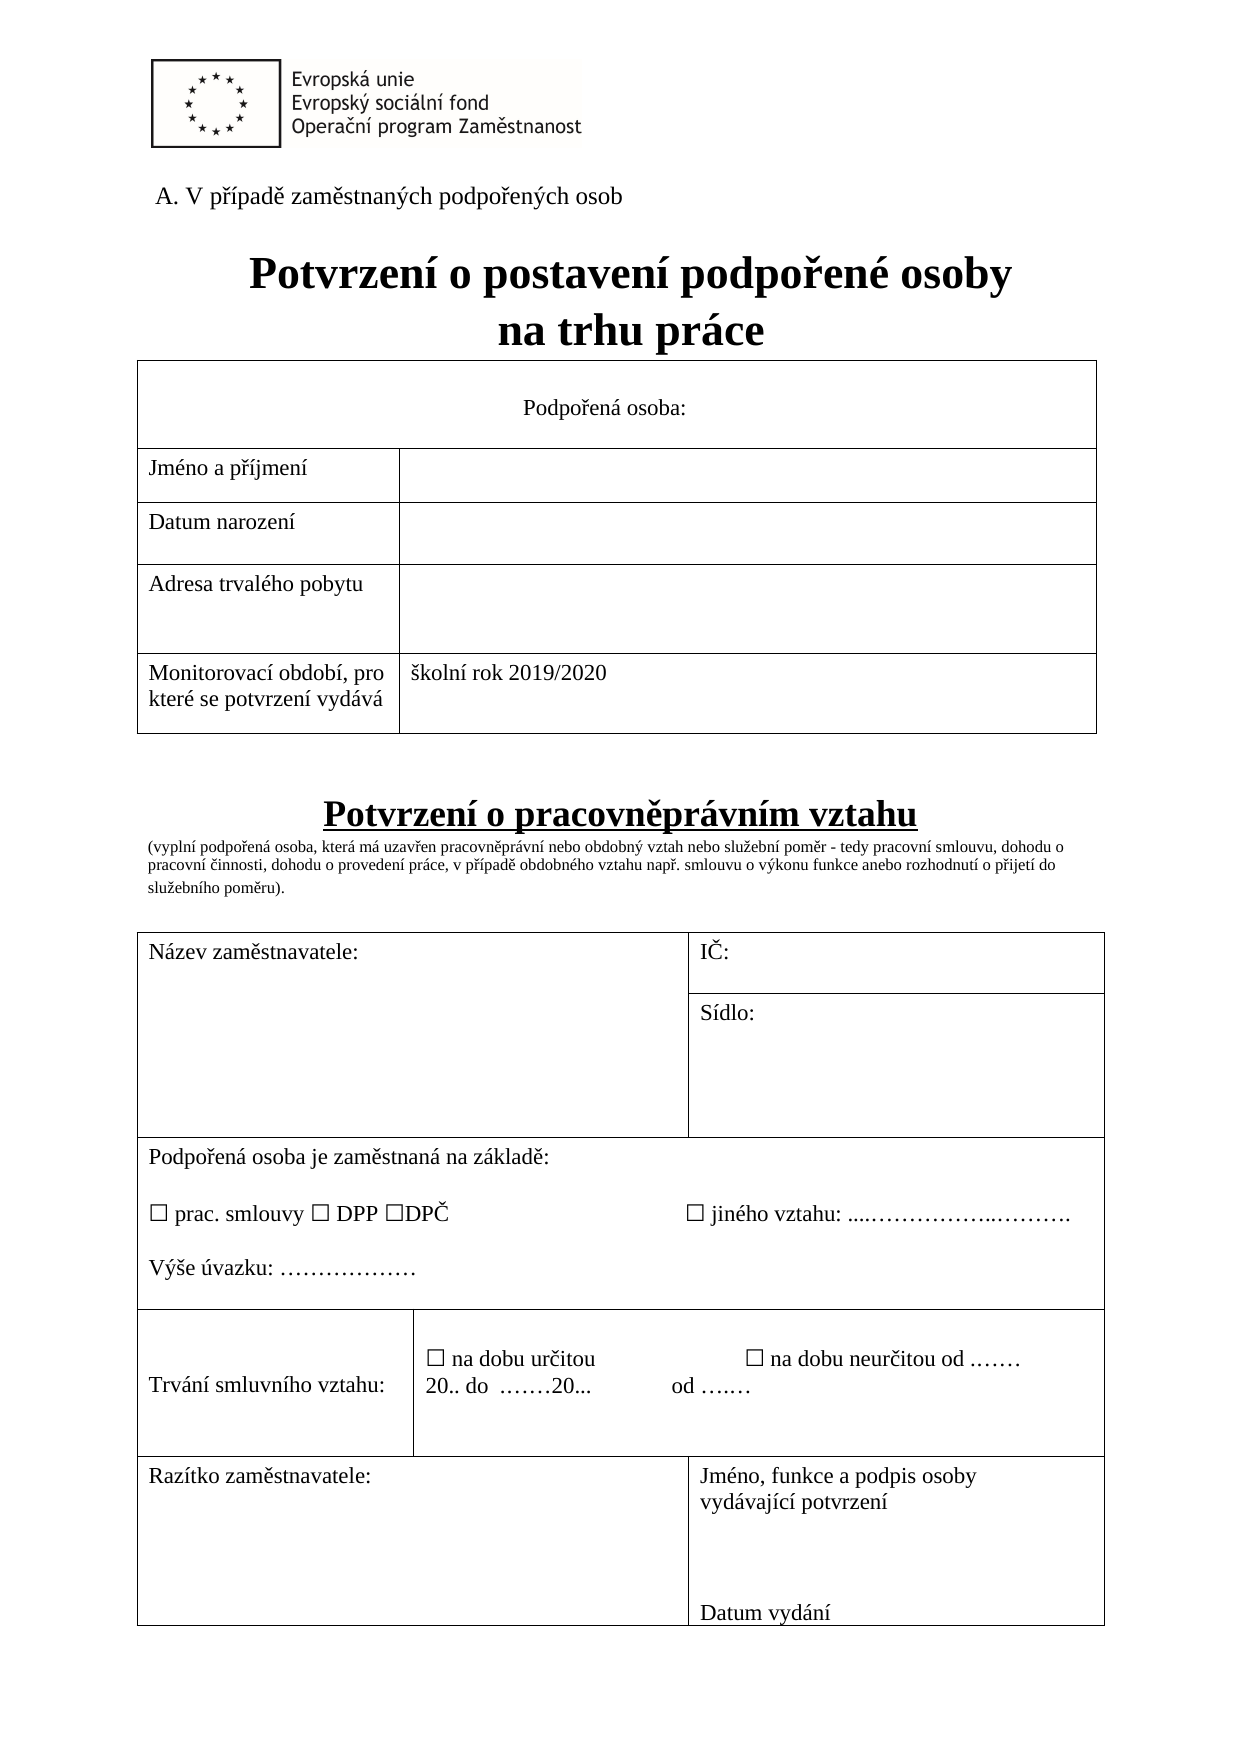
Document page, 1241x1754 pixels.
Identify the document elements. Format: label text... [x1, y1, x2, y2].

table_cell Razítko zaměstnavatele: [138, 1457, 688, 1625]
text Potvrzení o postavení podpořené osoby na trhu práce [242, 246, 1019, 356]
picture [150, 59, 582, 148]
table_cell Podpořená osoba je zaměstnaná na základě: ☐ prac. smlouvy ☐ DPP ☐DPČ ☐ jiného vztahu: ....……………..………. Výše úvazku: ……………… [138, 1138, 1104, 1308]
text A. V případě zaměstnaných podpořených osob [155, 181, 1090, 210]
table_cell Jméno, funkce a podpis osoby vydávající potvrzení Datum vydání [689, 1457, 1104, 1625]
text Potvrzení o pracovněprávním vztahu [150, 792, 1090, 835]
table_cell Jméno a příjmení [138, 449, 399, 502]
table_header Podpořená osoba: [399, 361, 1096, 448]
table_cell [400, 565, 1096, 652]
table_cell [400, 449, 1096, 502]
table_header [138, 361, 399, 448]
table_cell ☐ na dobu určitou ☐ na dobu neurčitou od .……20.. do .……20... od ….… [414, 1310, 1104, 1456]
table_cell Datum narození [138, 503, 399, 564]
table_cell [400, 503, 1096, 564]
table_cell Monitorovací období, pro které se potvrzení vydává [138, 654, 399, 732]
text (vyplní podpořená osoba, která má uzavřen pracovněprávní nebo obdobný vztah nebo služební poměr - tedy pracovní smlouvu, dohodu o pracovní činnosti, dohodu o provedení práce, v případě obdobného vztahu např. smlouvu o výkonu funkce anebo rozhodnutí o přijetí do služebního poměru). [148, 838, 1090, 898]
table_cell Trvání smluvního vztahu: [138, 1310, 413, 1456]
table_header IČ: [689, 933, 1104, 993]
table_cell Sídlo: [689, 994, 1104, 1137]
table_header Název zaměstnavatele: [138, 933, 688, 1137]
table_cell školní rok 2019/2020 [400, 654, 1096, 732]
table_cell Adresa trvalého pobytu [138, 565, 399, 652]
